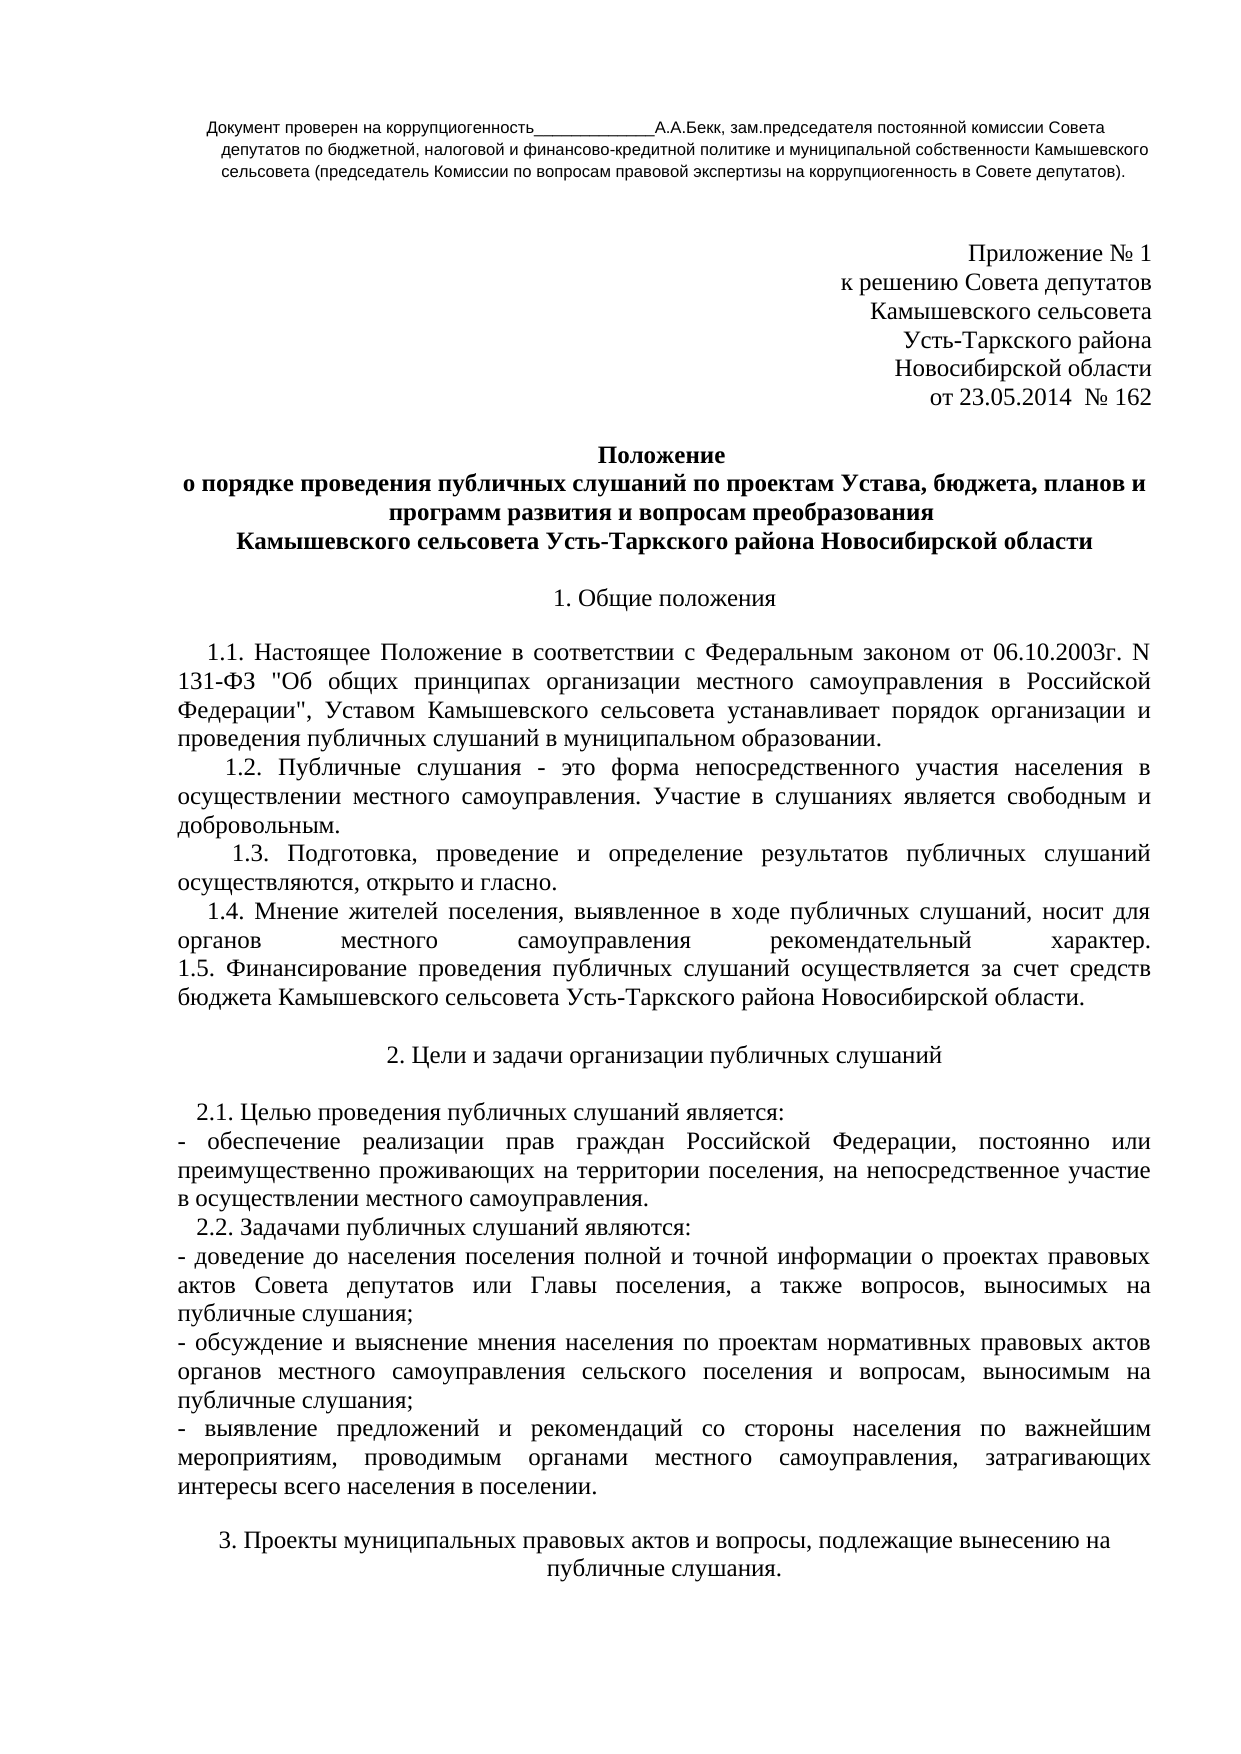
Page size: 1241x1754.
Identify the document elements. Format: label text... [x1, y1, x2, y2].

text 3. Проекты муниципальных правовых актов и вопросы, подлежащие вынесению на публичные слушания. [177, 1525, 1152, 1582]
text Новосибирской области [177, 353, 1152, 382]
text - выявление предложений и рекомендаций со стороны населения по важнейшим мероприятиям, проводимым органами местного самоуправления, затрагивающих интересы всего населения в поселении. [177, 1413, 1152, 1500]
text Усть-Таркского района [177, 325, 1152, 353]
text Положение о порядке проведения публичных слушаний по проектам Устава, бюджета, планов и программ развития и вопросам преобразования Камышевского сельсовета Усть-Таркского района Новосибирской области [177, 440, 1152, 555]
text 1.4. Мнение жителей поселения, выявленное в ходе публичных слушаний, носит для органов местного самоуправления рекомендательный характер. 1.5. Финансирование проведения публичных слушаний осуществляется за счет средств бюджета Камышевского сельсовета Усть-Таркского района Новосибирской области. [177, 896, 1152, 1011]
text 1.3. Подготовка, проведение и определение результатов публичных слушаний осуществляются, открыто и гласно. [177, 838, 1152, 896]
text 1. Общие положения [177, 583, 1152, 612]
text 1.2. Публичные слушания - это форма непосредственного участия населения в осуществлении местного самоуправления. Участие в слушаниях является свободным и добровольным. [177, 752, 1152, 838]
text 2. Цели и задачи организации публичных слушаний [177, 1040, 1152, 1068]
text 2.1. Целью проведения публичных слушаний является: [177, 1097, 1152, 1126]
text 2.2. Задачами публичных слушаний являются: [177, 1212, 1152, 1241]
text - обеспечение реализации прав граждан Российской Федерации, постоянно или преимущественно проживающих на территории поселения, на непосредственное участие в осуществлении местного самоуправления. [177, 1126, 1152, 1212]
text - доведение до населения поселения полной и точной информации о проектах правовых актов Совета депутатов или Главы поселения, а также вопросов, выносимых на публичные слушания; [177, 1241, 1152, 1327]
text Документ проверен на коррупциогенность_____________А.А.Бекк, зам.председателя постоянной комиссии Совета депутатов по бюджетной, налоговой и финансово-кредитной политике и муниципальной собственности Камышевского сельсовета (председатель Комиссии по вопросам правовой экспертизы на коррупциогенность в Совете депутатов). [206, 118, 1152, 181]
text - обсуждение и выяснение мнения населения по проектам нормативных правовых актов органов местного самоуправления сельского поселения и вопросам, выносимым на публичные слушания; [177, 1327, 1152, 1413]
text Приложение № 1 к решению Совета депутатов Камышевского сельсовета [177, 238, 1152, 325]
text от 23.05.2014 № 162 [177, 382, 1152, 411]
text 1.1. Настоящее Положение в соответствии с Федеральным законом от 06.10.2003г. N 131-ФЗ "Об общих принципах организации местного самоуправления в Российской Федерации", Уставом Камышевского сельсовета устанавливает порядок организации и проведения публичных слушаний в муниципальном образовании. [177, 637, 1152, 752]
